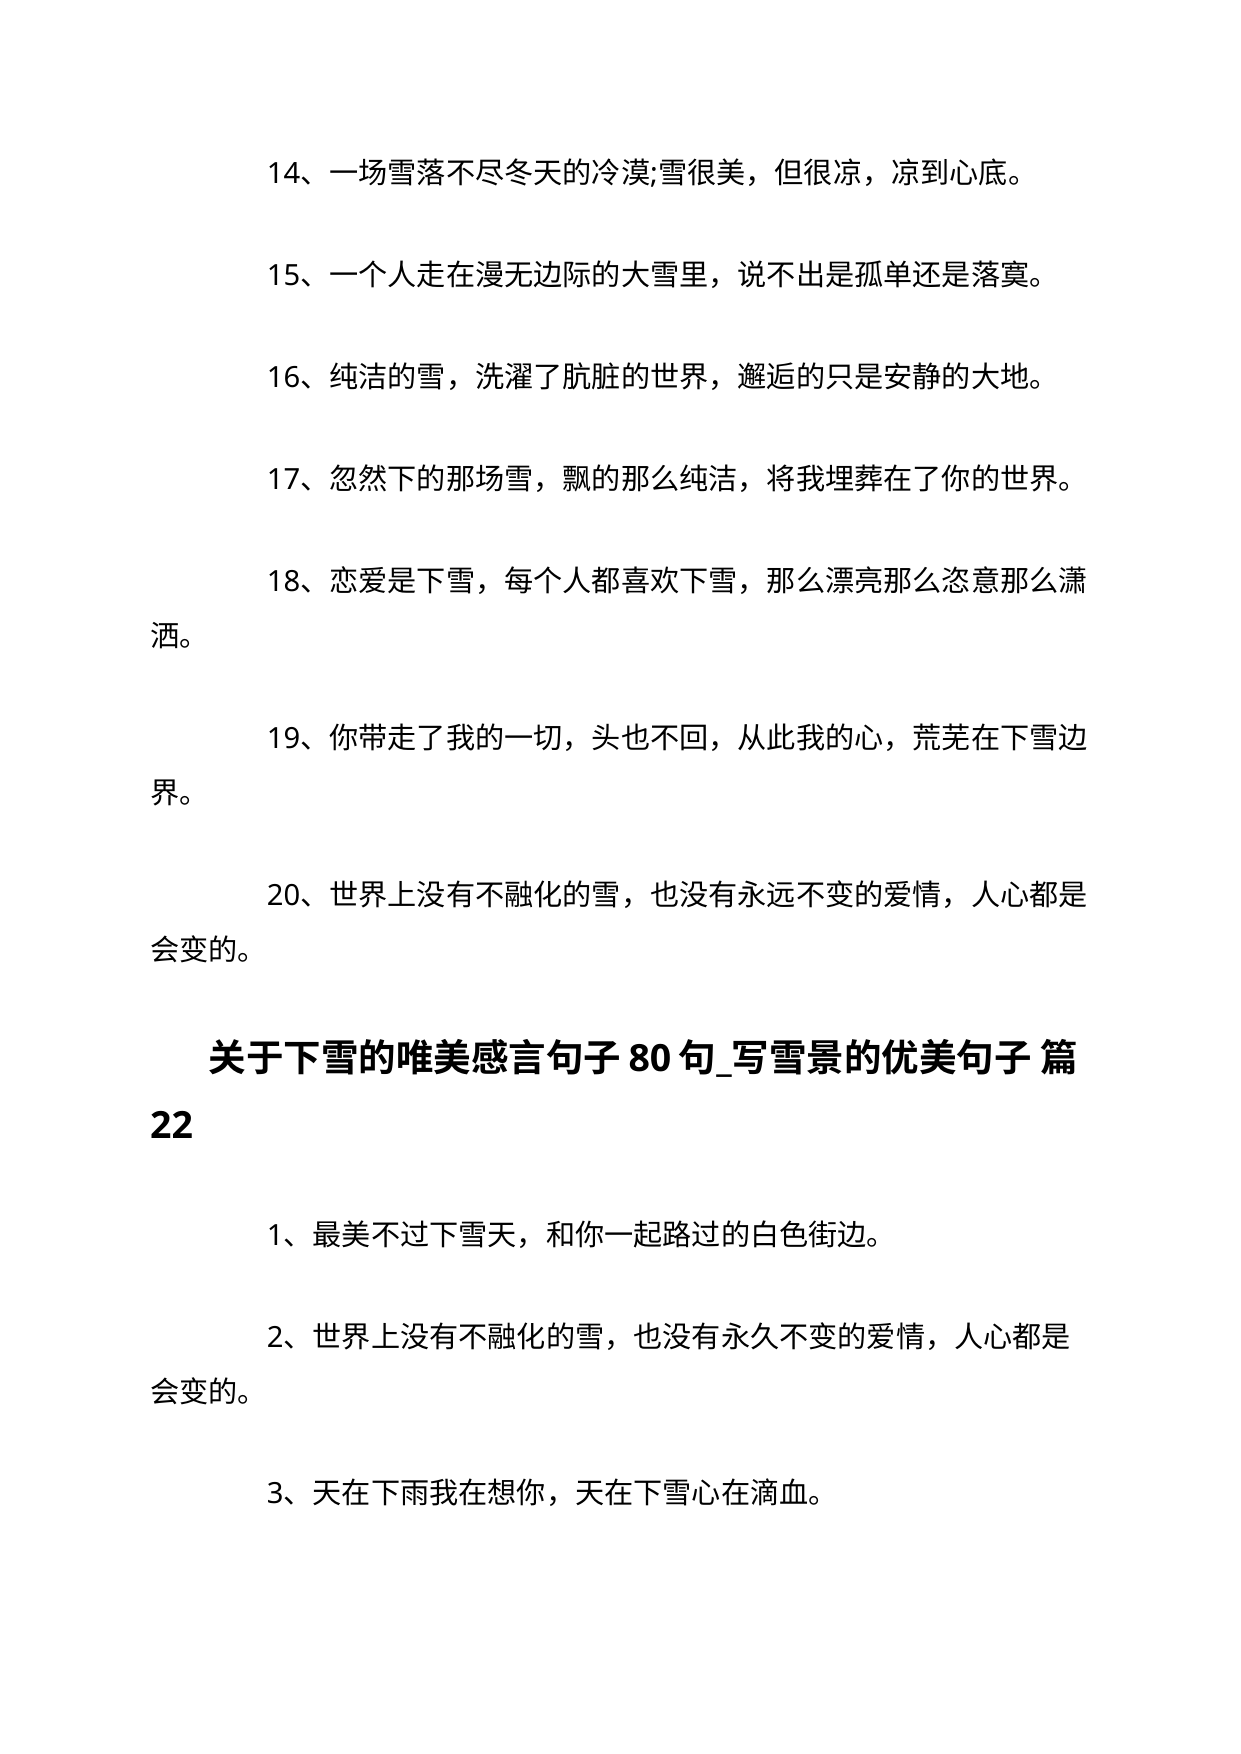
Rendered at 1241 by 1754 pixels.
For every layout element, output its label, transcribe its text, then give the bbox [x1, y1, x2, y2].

text 20、世界上没有不融化的雪，也没有永远不变的爱情，人心都是会变的。 [150, 871, 1090, 969]
text 3、天在下雨我在想你，天在下雪心在滴血。 [150, 1470, 1090, 1512]
text 2、世界上没有不融化的雪，也没有永久不变的爱情，人心都是会变的。 [150, 1313, 1090, 1411]
text 关于下雪的唯美感言句子80句_写雪景的优美句子 篇22 [150, 1028, 1090, 1149]
text 19、你带走了我的一切，头也不回，从此我的心，荒芜在下雪边界。 [150, 715, 1090, 812]
text 16、纯洁的雪，洗濯了肮脏的世界，邂逅的只是安静的大地。 [150, 354, 1090, 396]
text 14、一场雪落不尽冬天的冷漠;雪很美，但很凉，凉到心底。 [150, 150, 1090, 192]
text 17、忽然下的那场雪，飘的那么纯洁，将我埋葬在了你的世界。 [150, 456, 1090, 498]
text 15、一个人走在漫无边际的大雪里，说不出是孤单还是落寞。 [150, 252, 1090, 294]
text 1、最美不过下雪天，和你一起路过的白色街边。 [150, 1211, 1090, 1254]
text 18、恋爱是下雪，每个人都喜欢下雪，那么漂亮那么恣意那么潇洒。 [150, 558, 1090, 655]
